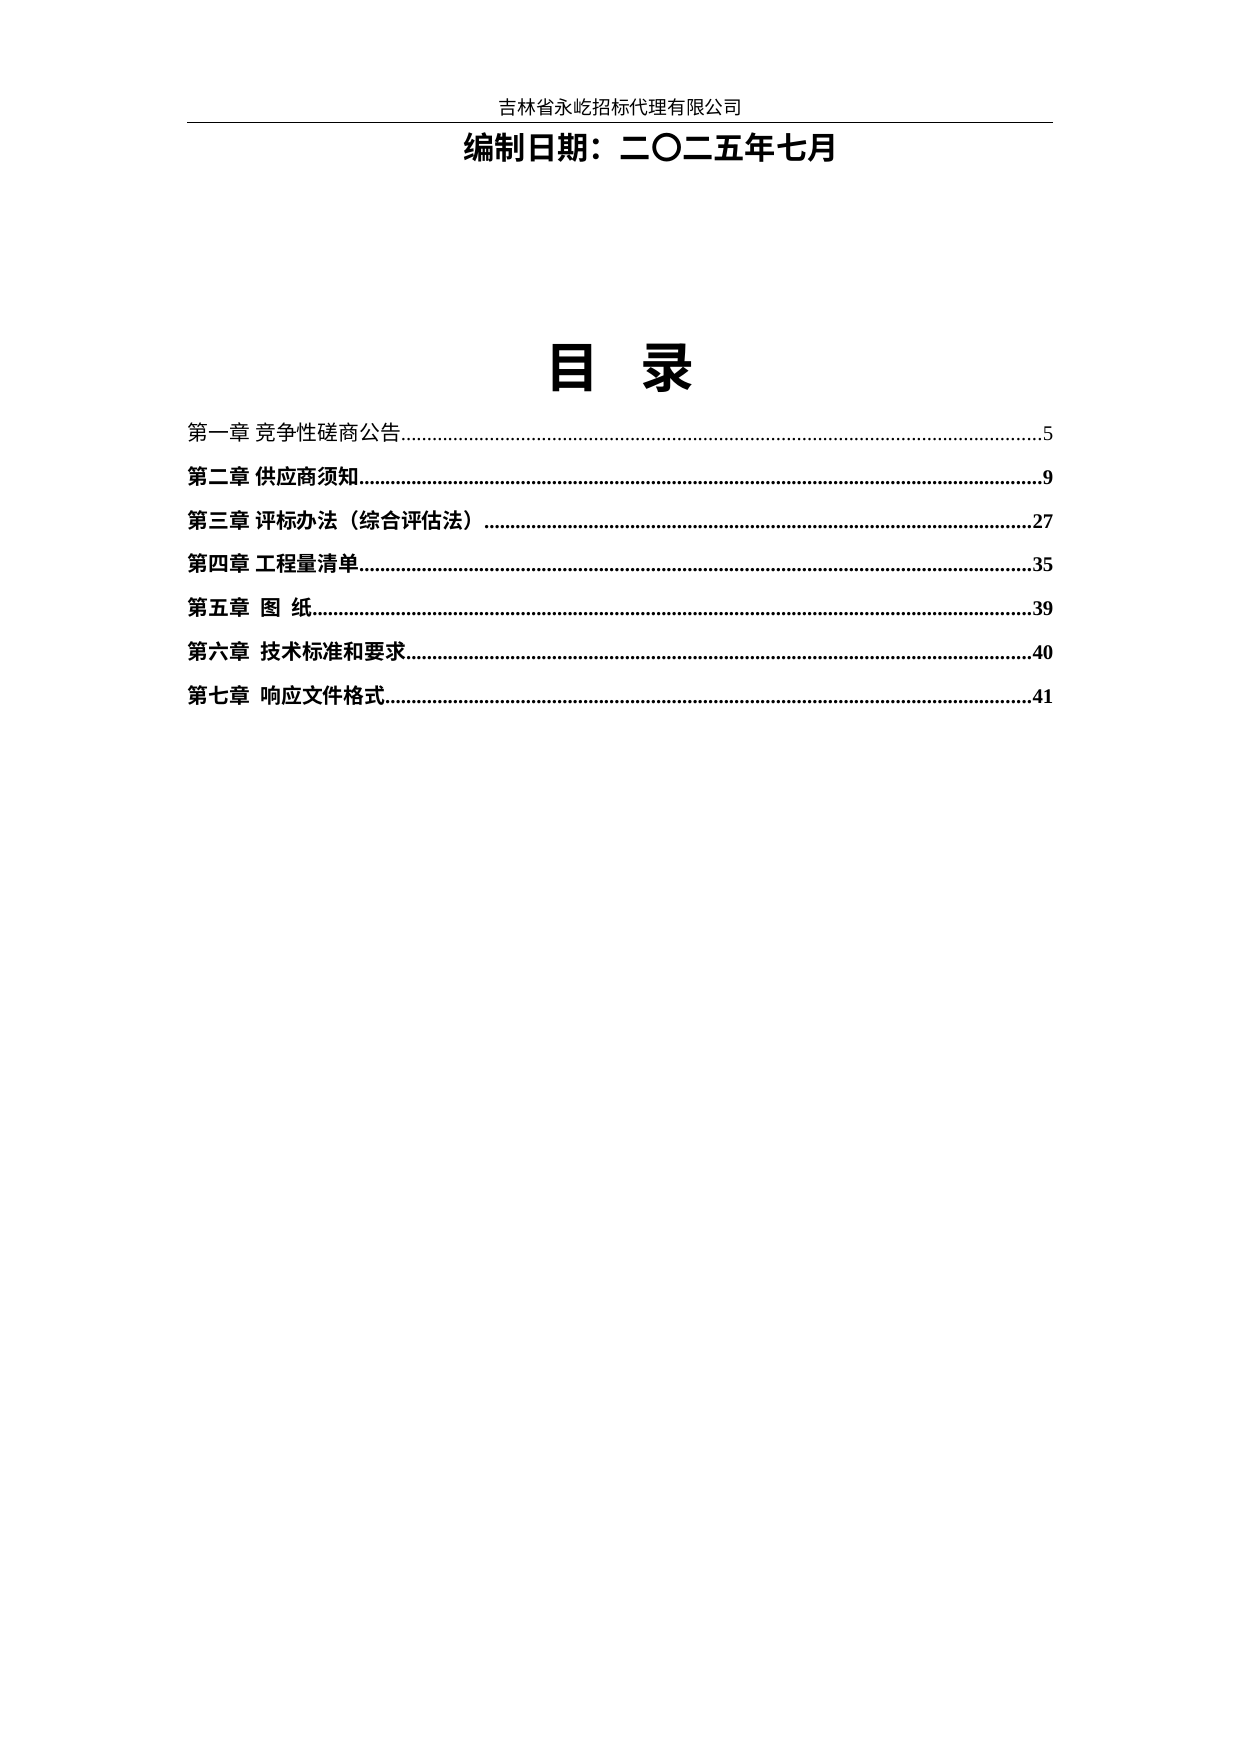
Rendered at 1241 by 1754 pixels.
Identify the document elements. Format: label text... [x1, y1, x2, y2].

text 目 录 [187, 325, 1053, 403]
text 编制日期：二〇二五年七月 [187, 123, 1053, 168]
